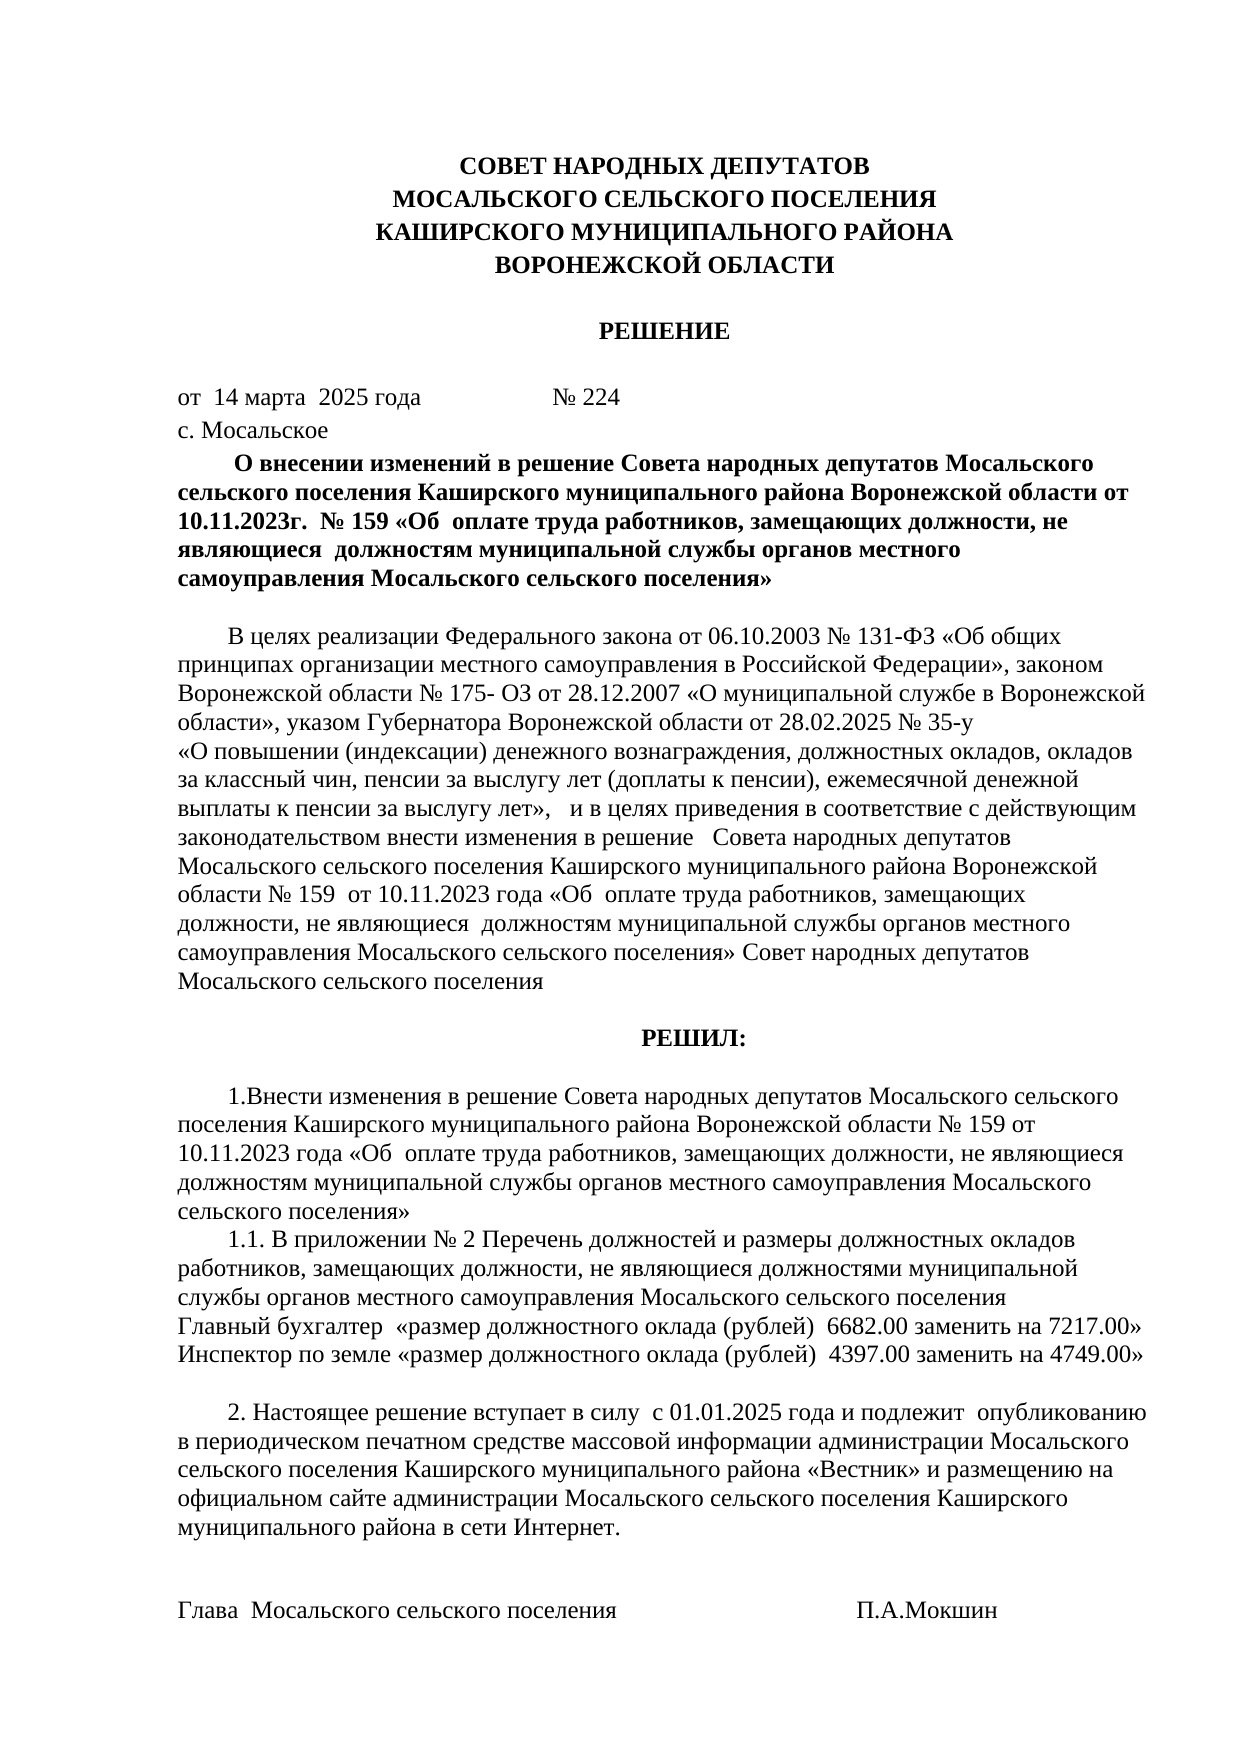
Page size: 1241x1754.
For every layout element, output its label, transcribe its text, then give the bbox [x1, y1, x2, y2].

text 1.1. В приложении № 2 Перечень должностей и размеры должностных окладов работников, замещающих должности, не являющиеся должностями муниципальной службы органов местного самоуправления Мосальского сельского поселения [177, 1224, 1152, 1311]
text от 14 марта 2025 года № 224 [177, 382, 1152, 411]
text РЕШИЛ: [177, 1023, 1152, 1052]
text МОСАЛЬСКОГО СЕЛЬСКОГО ПОСЕЛЕНИЯ [177, 184, 1152, 213]
text Главный бухгалтер «размер должностного оклада (рублей) 6682.00 заменить на 7217.00» [177, 1311, 1152, 1339]
text Глава Мосальского сельского поселения П.А.Мокшин [177, 1595, 1152, 1623]
text КАШИРСКОГО МУНИЦИПАЛЬНОГО РАЙОНА [177, 217, 1152, 246]
text «О повышении (индексации) денежного вознаграждения, должностных окладов, окладов за классный чин, пенсии за выслугу лет (доплаты к пенсии), ежемесячной денежной выплаты к пенсии за выслугу лет», и в целях приведения в соответствие с действующим законодательством внести изменения в решение Совета народных депутатов Мосальского сельского поселения Каширского муниципального района Воронежской области № 159 от 10.11.2023 года «Об оплате труда работников, замещающих должности, не являющиеся должностям муниципальной службы органов местного самоуправления Мосальского сельского поселения» Совет народных депутатов Мосальского сельского поселения [177, 736, 1152, 994]
text РЕШЕНИЕ [177, 316, 1152, 345]
text СОВЕТ НАРОДНЫХ ДЕПУТАТОВ [177, 151, 1152, 180]
text ВОРОНЕЖСКОЙ ОБЛАСТИ [177, 250, 1152, 279]
text 1.Внести изменения в решение Совета народных депутатов Мосальского сельского поселения Каширского муниципального района Воронежской области № 159 от 10.11.2023 года «Об оплате труда работников, замещающих должности, не являющиеся должностям муниципальной службы органов местного самоуправления Мосальского сельского поселения» [177, 1081, 1152, 1224]
text 2. Настоящее решение вступает в силу с 01.01.2025 года и подлежит опубликованию в периодическом печатном средстве массовой информации администрации Мосальского сельского поселения Каширского муниципального района «Вестник» и размещению на официальном сайте администрации Мосальского сельского поселения Каширского муниципального района в сети Интернет. [177, 1397, 1152, 1541]
text с. Мосальское [177, 415, 1152, 444]
text О внесении изменений в решение Совета народных депутатов Мосальского сельского поселения Каширского муниципального района Воронежской области от 10.11.2023г. № 159 «Об оплате труда работников, замещающих должности, не являющиеся должностям муниципальной службы органов местного самоуправления Мосальского сельского поселения» [177, 448, 1152, 592]
text В целях реализации Федерального закона от 06.10.2003 № 131-ФЗ «Об общих принципах организации местного самоуправления в Российской Федерации», законом Воронежской области № 175- ОЗ от 28.12.2007 «О муниципальной службе в Воронежской области», указом Губернатора Воронежской области от 28.02.2025 № 35-у [177, 621, 1152, 736]
text Инспектор по земле «размер должностного оклада (рублей) 4397.00 заменить на 4749.00» [177, 1339, 1152, 1368]
